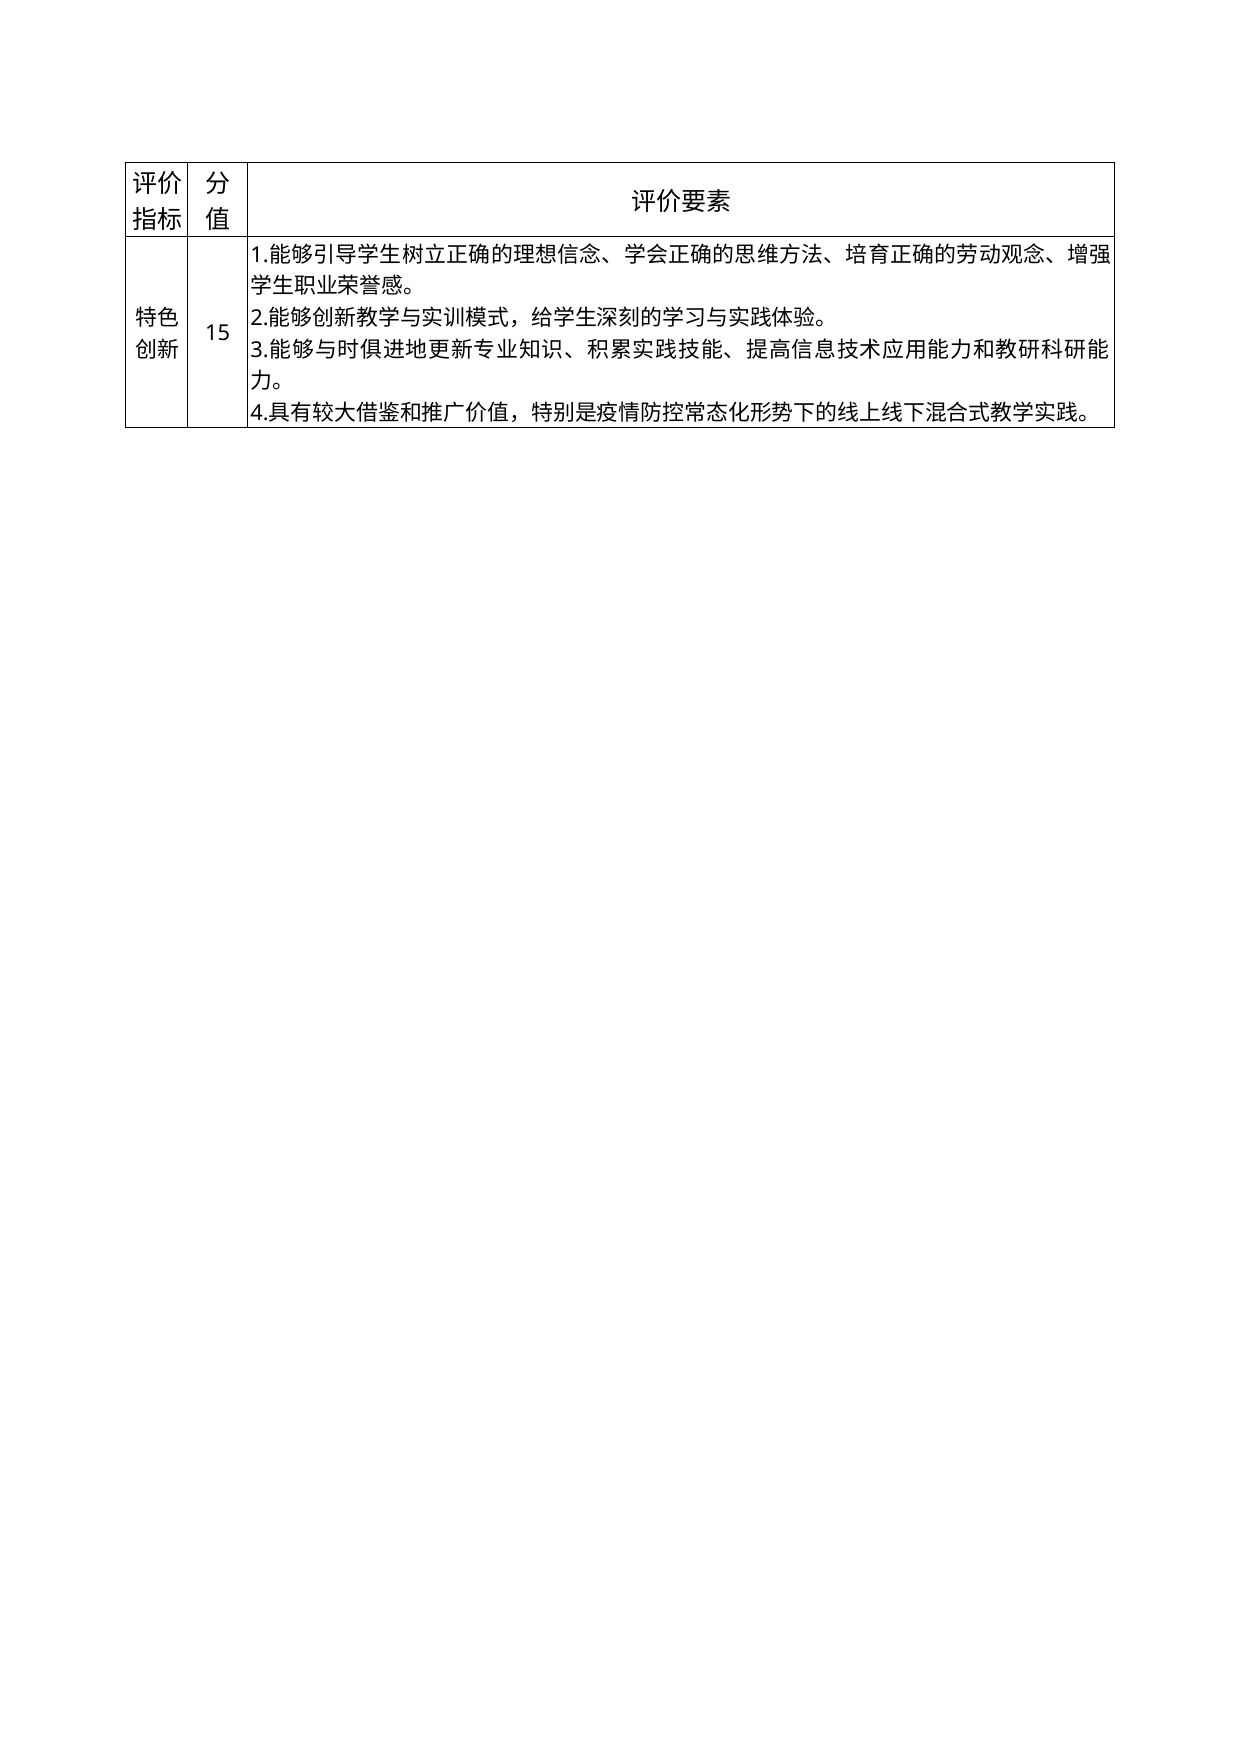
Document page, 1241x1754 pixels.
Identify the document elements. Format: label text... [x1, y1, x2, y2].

table_header 评价 指标 [126, 163, 187, 236]
table_cell 特色 创新 [126, 237, 187, 427]
table_cell 15 [188, 237, 247, 427]
table_header 评价要素 [248, 163, 1114, 236]
table_cell 1.能够引导学生树立正确的理想信念、学会正确的思维方法、培育正确的劳动观念、增强学生职业荣誉感。 2.能够创新教学与实训模式，给学生深刻的学习与实践体验。 3.能够与时俱进地更新专业知识、积累实践技能、提高信息技术应用能力和教研科研能力。 4.具有较大借鉴和推广价值，特别是疫情防控常态化形势下的线上线下混合式教学实践。 [248, 237, 1114, 427]
table_header 分 值 [188, 163, 247, 236]
